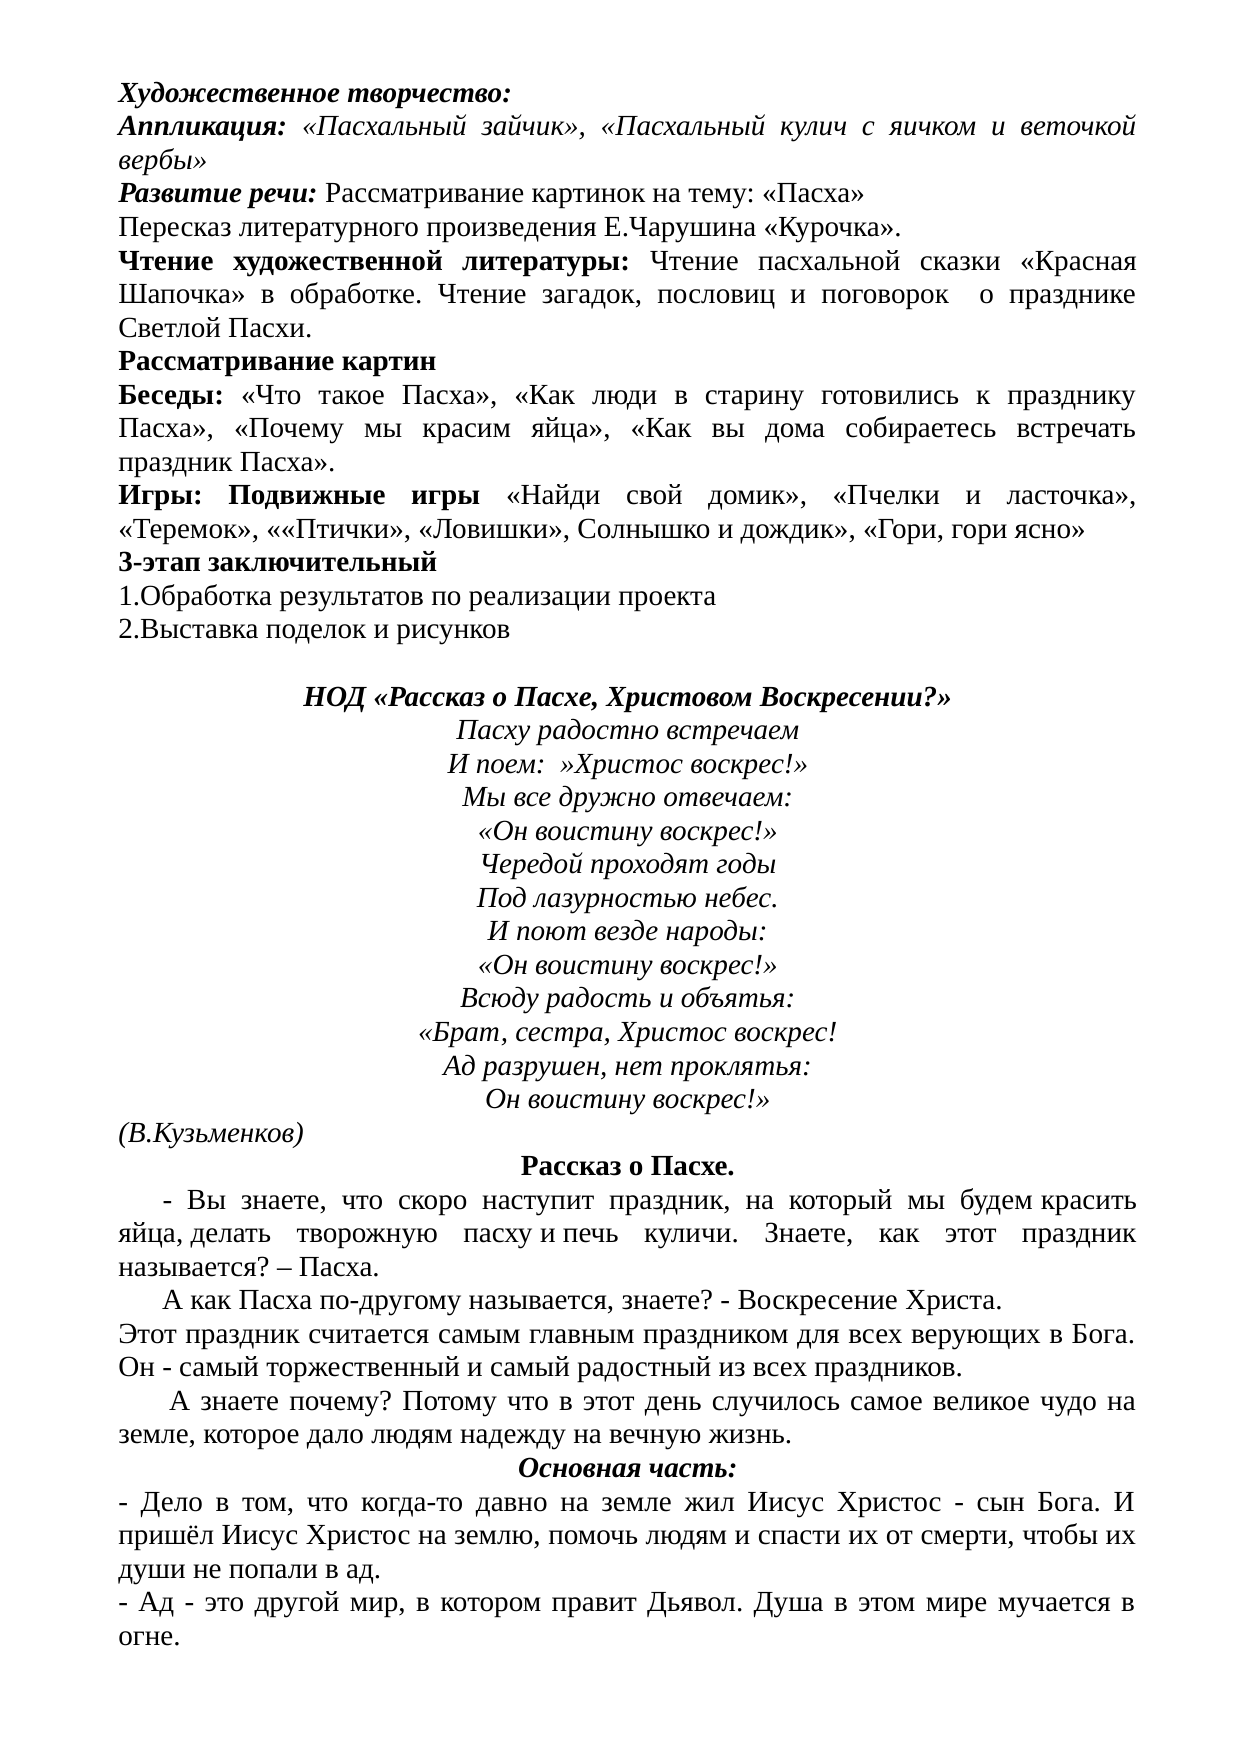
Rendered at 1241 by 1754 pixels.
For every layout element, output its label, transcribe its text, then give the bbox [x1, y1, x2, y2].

table_cell - Ад - это другой мир, в котором правит Дьявол. Душа в этом мире мучается в огне. [118, 1584, 1137, 1651]
text Развитие речи: Рассматривание картинок на тему: «Пасха» [118, 176, 1137, 209]
text Всюду радость и объятья: «Брат, сестра, Христос воскрес! Ад разрушен, нет проклятья: Он воистину воскрес!» [118, 981, 1137, 1115]
text 1.Обработка результатов по реализации проекта [118, 578, 1137, 612]
text Чтение художественной литературы: Чтение пасхальной сказки «Красная Шапочка» в обработке. Чтение загадок, пословиц и поговорок о празднике Светлой Пасхи. [118, 243, 1137, 343]
text Этот праздник считается самым главным праздником для всех верующих в Бога. Он - самый торжественный и самый радостный из всех праздников. [118, 1316, 1137, 1383]
text Аппликация: «Пасхальный зайчик», «Пасхальный кулич с яичком и веточкой вербы» [118, 108, 1137, 176]
text - Вы знаете, что скоро наступит праздник, на который мы будем красить яйца, делать творожную пасху и печь куличи. Знаете, как этот праздник называется? – Пасха. [118, 1182, 1137, 1282]
text А знаете почему? Потому что в этот день случилось самое великое чудо на земле, которое дало людям надежду на вечную жизнь. [118, 1383, 1137, 1450]
text Игры: Подвижные игры «Найди свой домик», «Пчелки и ласточка», «Теремок», ««Птички», «Ловишки», Солнышко и дождик», «Гори, гори ясно» [118, 477, 1137, 544]
text Пасху радостно встречаем [118, 712, 1137, 746]
text Рассказ о Пасхе. [118, 1148, 1137, 1182]
text НОД «Рассказ о Пасхе, Христовом Воскресении?» [118, 679, 1137, 712]
text (В.Кузьменков) [118, 1115, 1137, 1148]
text Рассматривание картин [118, 343, 1137, 377]
text 2.Выставка поделок и рисунков [118, 612, 1137, 645]
text Пересказ литературного произведения Е.Чарушина «Курочка». [118, 209, 1137, 243]
text Художественное творчество: [118, 75, 1137, 108]
text А как Пасха по-другому называется, знаете? - Воскресение Христа. [118, 1282, 1137, 1316]
text 3-этап заключительный [118, 544, 1137, 578]
text Чередой проходят годы Под лазурностью небес. И поют везде народы: «Он воистину воскрес!» [118, 846, 1137, 981]
text Основная часть: [118, 1450, 1137, 1484]
table_header - Дело в том, что когда-то давно на земле жил Иисус Христос - сын Бога. И пришёл Иисус Христос на землю, помочь людям и спасти их от смерти, чтобы их души не попали в ад. [118, 1484, 1137, 1584]
text Беседы: «Что такое Пасха», «Как люди в старину готовились к празднику Пасха», «Почему мы красим яйца», «Как вы дома собираетесь встречать праздник Пасха». [118, 377, 1137, 477]
text И поем: »Христос воскрес!» Мы все дружно отвечаем: «Он воистину воскрес!» [118, 746, 1137, 846]
